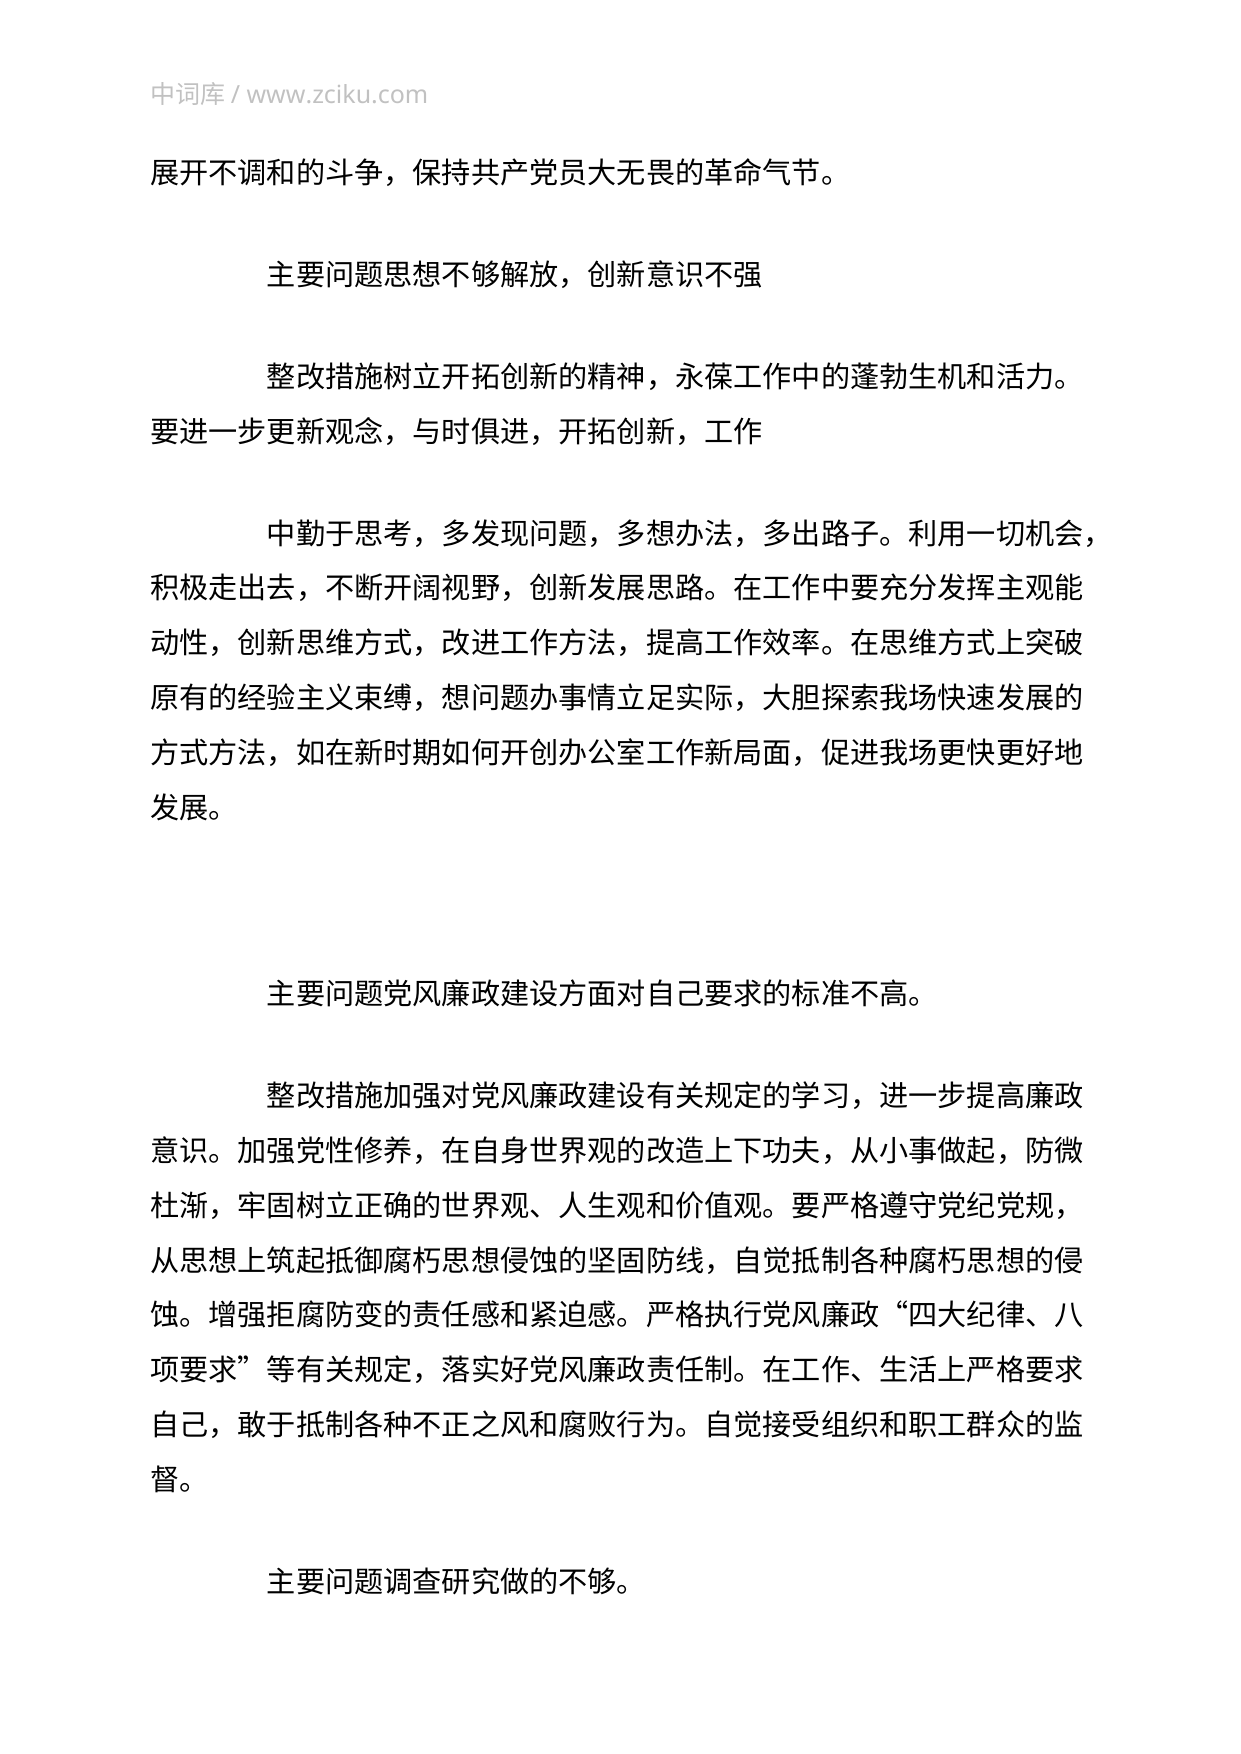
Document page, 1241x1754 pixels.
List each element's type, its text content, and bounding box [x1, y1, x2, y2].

text 整改措施加强对党风廉政建设有关规定的学习，进一步提高廉政意识。加强党性修养，在自身世界观的改造上下功夫，从小事做起，防微杜渐，牢固树立正确的世界观、人生观和价值观。要严格遵守党纪党规，从思想上筑起抵御腐朽思想侵蚀的坚固防线，自觉抵制各种腐朽思想的侵蚀。增强拒腐防变的责任感和紧迫感。严格执行党风廉政“四大纪律、八项要求”等有关规定，落实好党风廉政责任制。在工作、生活上严格要求自己，敢于抵制各种不正之风和腐败行为。自觉接受组织和职工群众的监督。 [150, 1072, 1090, 1499]
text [150, 150, 1090, 192]
text 中勤于思考，多发现问题，多想办法，多出路子。利用一切机会，积极走出去，不断开阔视野，创新发展思路。在工作中要充分发挥主观能动性，创新思维方式，改进工作方法，提高工作效率。在思维方式上突破原有的经验主义束缚，想问题办事情立足实际，大胆探索我场快速发展的方式方法，如在新时期如何开创办公室工作新局面，促进我场更快更好地发展。 [150, 510, 1090, 827]
text 整改措施树立开拓创新的精神，永葆工作中的蓬勃生机和活力。要进一步更新观念，与时俱进，开拓创新，工作 [150, 353, 1090, 451]
text 主要问题党风廉政建设方面对自己要求的标准不高。 [150, 971, 1090, 1013]
text 主要问题调查研究做的不够。 [150, 1558, 1090, 1601]
text 主要问题思想不够解放，创新意识不强 [150, 252, 1090, 294]
